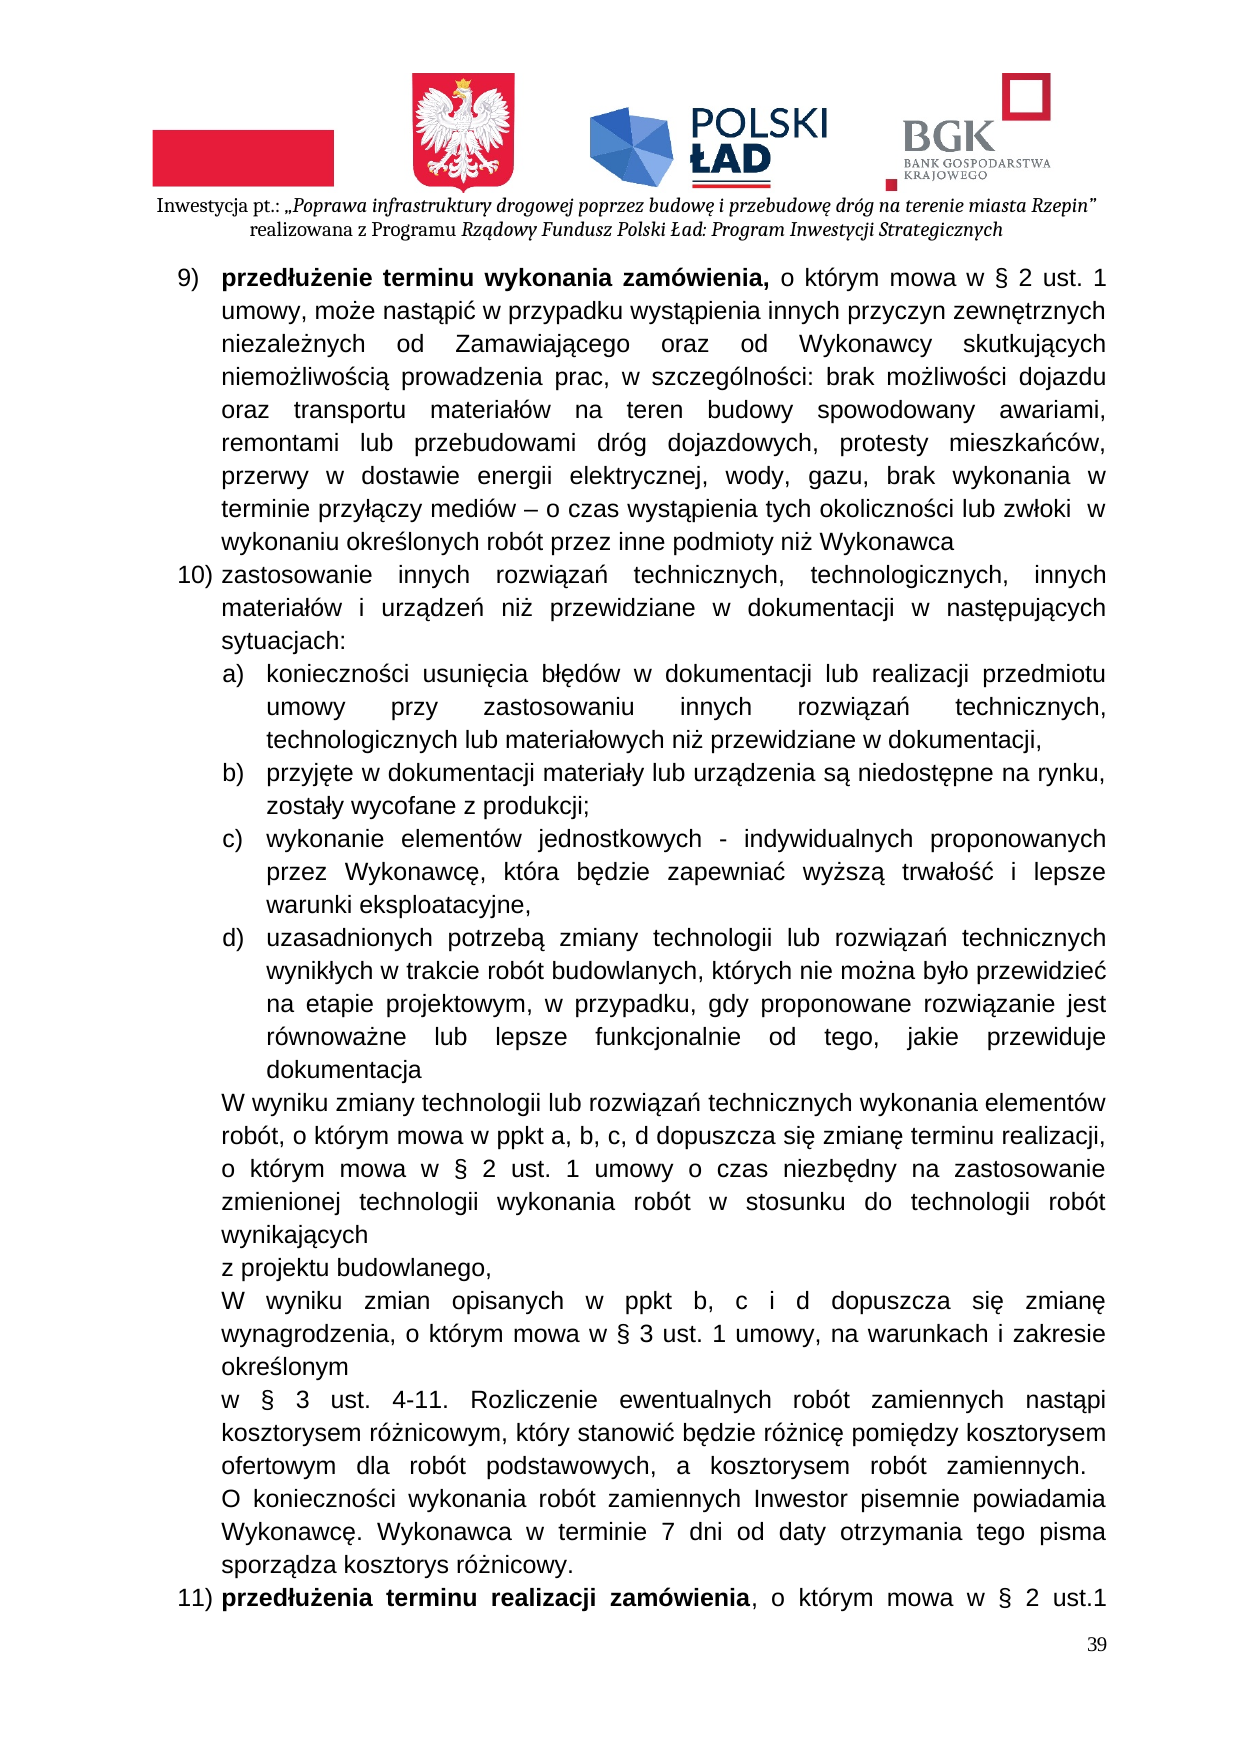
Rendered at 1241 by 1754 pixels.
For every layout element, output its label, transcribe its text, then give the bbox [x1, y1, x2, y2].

list przedłużenie terminu wykonania zamówienia, o którym mowa w § 2 ust. 1 umowy, może nastąpić w przypadku wystąpienia innych przyczyn zewnętrznych niezależnych od Zamawiającego oraz od Wykonawcy skutkujących niemożliwością prowadzenia prac, w szczególności: brak możliwości dojazdu oraz transportu materiałów na teren budowy spowodowany awariami, remontami lub przebudowami dróg dojazdowych, protesty mieszkańców, przerwy w dostawie energii elektrycznej, wody, gazu, brak wykonania w terminie przyłączy mediów – o czas wystąpienia tych okoliczności lub zwłoki w wykonaniu określonych robót przez inne podmioty niż Wykonawca [177, 263, 1107, 556]
list wykonanie elementów jednostkowych - indywidualnych proponowanych przez Wykonawcę, która będzie zapewniać wyższą trwałość i lepsze warunki eksploatacyjne, [222, 824, 1107, 919]
picture [152, 73, 1098, 193]
list zastosowanie innych rozwiązań technicznych, technologicznych, innych materiałów i urządzeń niż przewidziane w dokumentacji w następujących sytuacjach: [177, 560, 1107, 654]
list W wyniku zmiany technologii lub rozwiązań technicznych wykonania elementów robót, o którym mowa w ppkt a, b, c, d dopuszcza się zmianę terminu realizacji, o którym mowa w § 2 ust. 1 umowy o czas niezbędny na zastosowanie zmienionej technologii wykonania robót w stosunku do technologii robót wynikających z projektu budowlanego, [177, 1088, 1107, 1282]
list przyjęte w dokumentacji materiały lub urządzenia są niedostępne na rynku, zostały wycofane z produkcji; [222, 758, 1107, 820]
list W wyniku zmian opisanych w ppkt b, c i d dopuszcza się zmianę wynagrodzenia, o którym mowa w § 3 ust. 1 umowy, na warunkach i zakresie określonym w § 3 ust. 4-11. Rozliczenie ewentualnych robót zamiennych nastąpi kosztorysem różnicowym, który stanowić będzie różnicę pomiędzy kosztorysem ofertowym dla robót podstawowych, a kosztorysem robót zamiennych. O konieczności wykonania robót zamiennych Inwestor pisemnie powiadamia Wykonawcę. Wykonawca w terminie 7 dni od daty otrzymania tego pisma sporządza kosztorys różnicowy. [221, 1286, 1107, 1579]
list uzasadnionych potrzebą zmiany technologii lub rozwiązań technicznych wynikłych w trakcie robót budowlanych, których nie można było przewidzieć na etapie projektowym, w przypadku, gdy proponowane rozwiązanie jest równoważne lub lepsze funkcjonalnie od tego, jakie przewiduje dokumentacja [222, 923, 1107, 1084]
list konieczności usunięcia błędów w dokumentacji lub realizacji przedmiotu umowy przy zastosowaniu innych rozwiązań technicznych, technologicznych lub materiałowych niż przewidziane w dokumentacji, [222, 659, 1107, 754]
